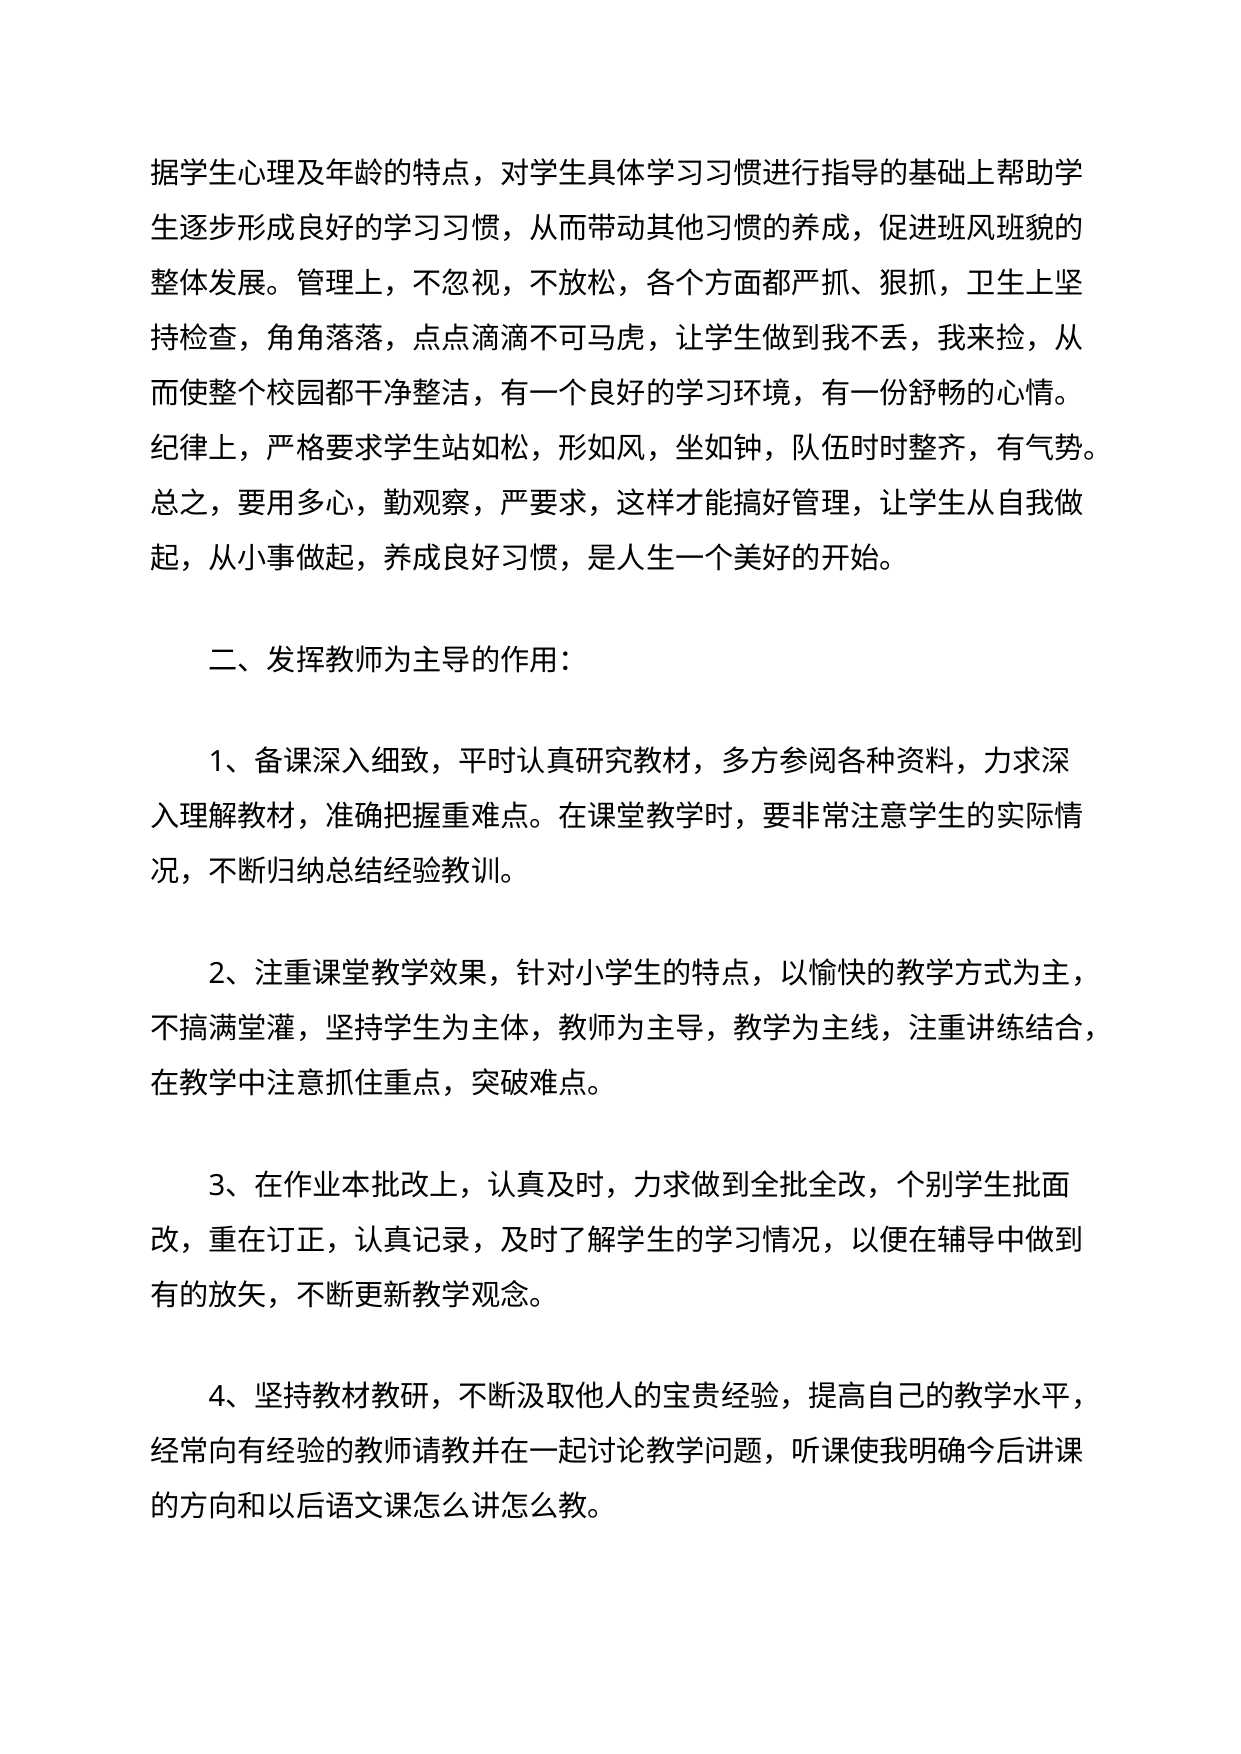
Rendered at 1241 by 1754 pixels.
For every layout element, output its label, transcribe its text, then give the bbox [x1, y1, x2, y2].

text 1、备课深入细致，平时认真研究教材，多方参阅各种资料，力求深入理解教材，准确把握重难点。在课堂教学时，要非常注意学生的实际情况，不断归纳总结经验教训。 [150, 738, 1090, 890]
text 3、在作业本批改上，认真及时，力求做到全批全改，个别学生批面改，重在订正，认真记录，及时了解学生的学习情况，以便在辅导中做到有的放矢，不断更新教学观念。 [150, 1161, 1090, 1313]
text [150, 150, 1090, 577]
text 二、发挥教师为主导的作用： [150, 636, 1090, 678]
text 2、注重课堂教学效果，针对小学生的特点，以愉快的教学方式为主，不搞满堂灌，坚持学生为主体，教师为主导，教学为主线，注重讲练结合，在教学中注意抓住重点，突破难点。 [150, 949, 1090, 1102]
text 4、坚持教材教研，不断汲取他人的宝贵经验，提高自己的教学水平，经常向有经验的教师请教并在一起讨论教学问题，听课使我明确今后讲课的方向和以后语文课怎么讲怎么教。 [150, 1373, 1090, 1525]
